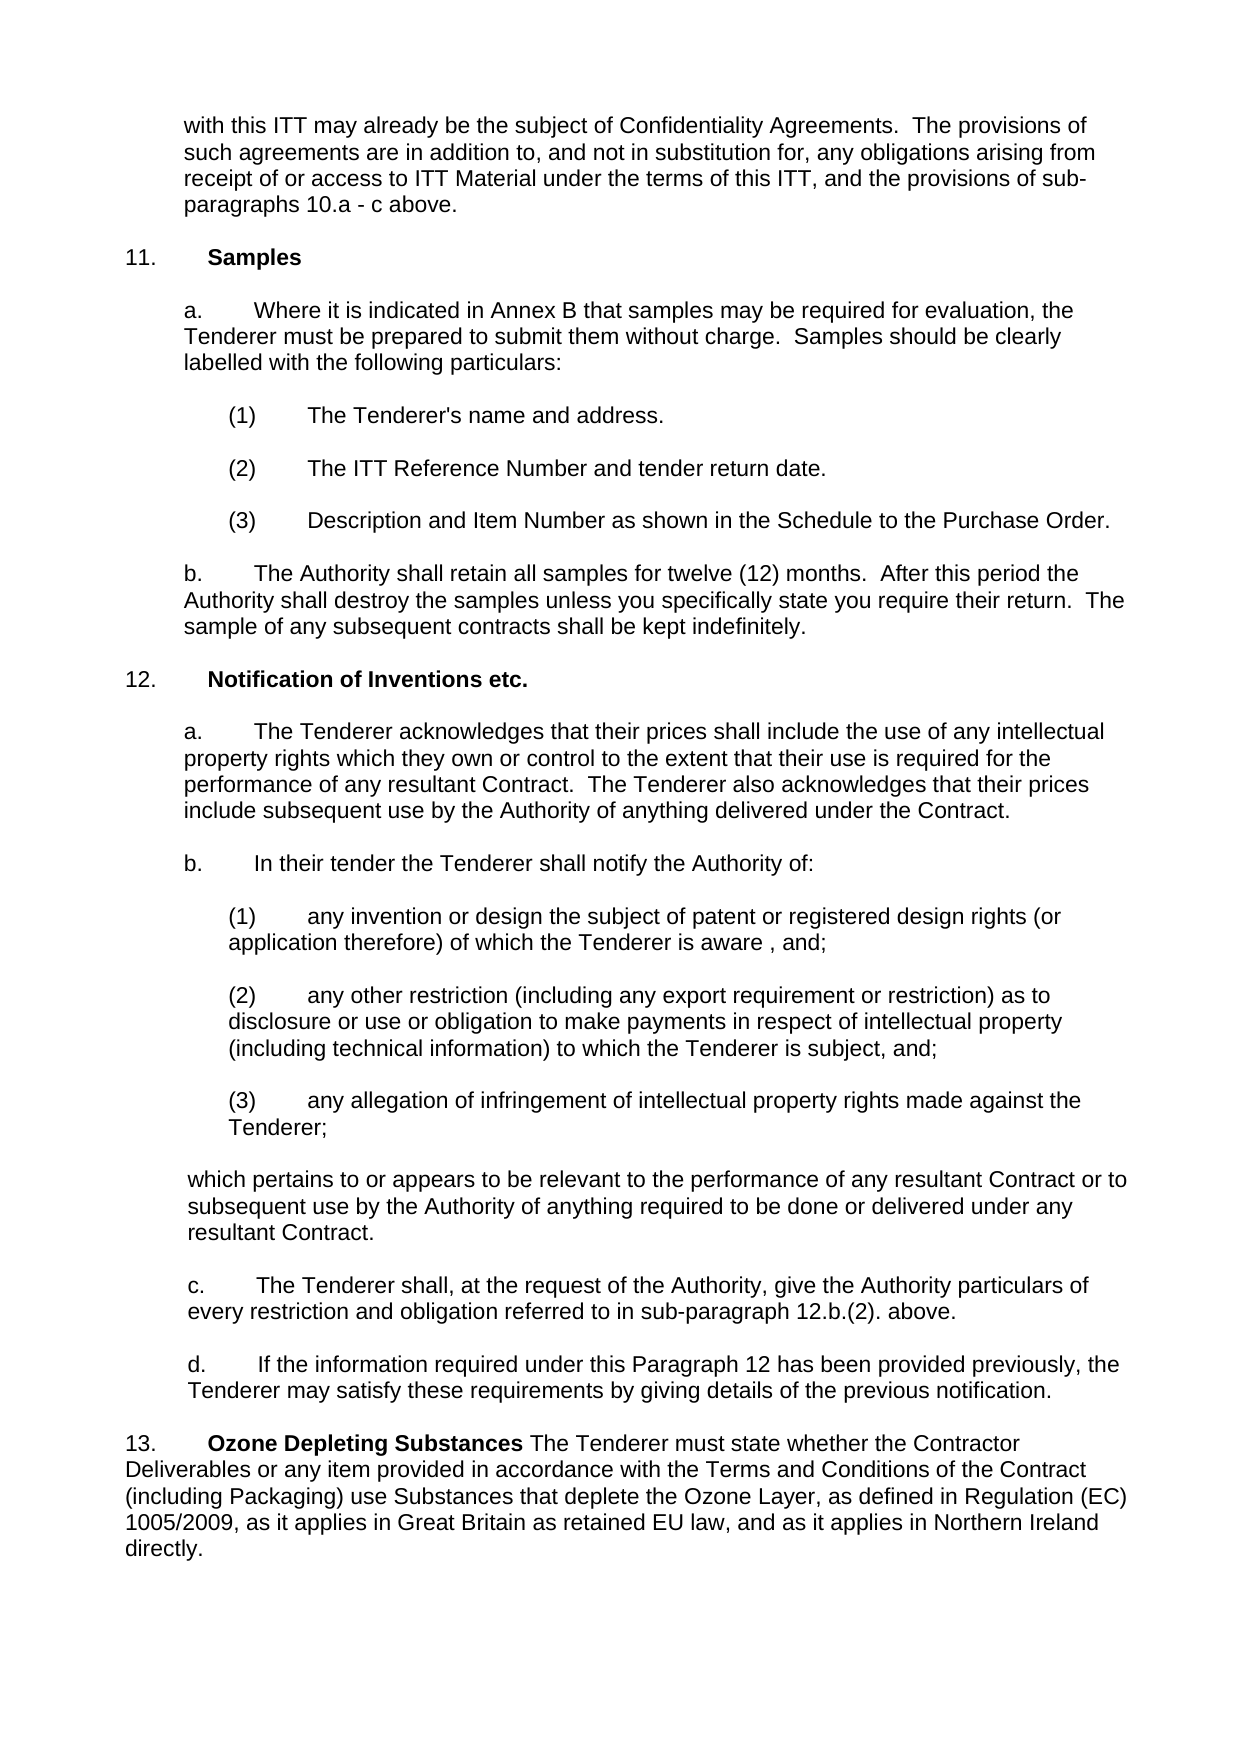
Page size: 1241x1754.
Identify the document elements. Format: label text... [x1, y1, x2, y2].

text b. The Authority shall retain all samples for twelve (12) months. After this period the Authority shall destroy the samples unless you specifically state you require their return. The sample of any subsequent contracts shall be kept indefinitely. [184, 560, 1128, 639]
text (2) The ITT Reference Number and tender return date. [228, 455, 1128, 481]
text d. If the information required under this Paragraph 12 has been provided previously, the Tenderer may satisfy these requirements by giving details of the previous notification. [187, 1351, 1128, 1403]
text (3) Description and Item Number as shown in the Schedule to the Purchase Order. [228, 507, 1128, 534]
text 12. Notification of Inventions etc. [125, 666, 1128, 692]
text which pertains to or appears to be relevant to the performance of any resultant Contract or to subsequent use by the Authority of anything required to be done or delivered under any resultant Contract. [187, 1166, 1128, 1245]
text c. The Tenderer shall, at the request of the Authority, give the Authority particulars of every restriction and obligation referred to in sub-paragraph 12.b.(2). above. [187, 1272, 1128, 1324]
text (1) any invention or design the subject of patent or registered design rights (or application therefore) of which the Tenderer is aware , and; [228, 903, 1128, 956]
text (2) any other restriction (including any export requirement or restriction) as to disclosure or use or obligation to make payments in respect of intellectual property (including technical information) to which the Tenderer is subject, and; [228, 982, 1128, 1061]
text b. In their tender the Tenderer shall notify the Authority of: [184, 850, 1128, 876]
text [184, 112, 1128, 218]
text 11. Samples [125, 244, 1128, 270]
text a. The Tenderer acknowledges that their prices shall include the use of any intellectual property rights which they own or control to the extent that their use is required for the performance of any resultant Contract. The Tenderer also acknowledges that their prices include subsequent use by the Authority of anything delivered under the Contract. [184, 718, 1128, 824]
text 13. Ozone Depleting Substances The Tenderer must state whether the Contractor Deliverables or any item provided in accordance with the Terms and Conditions of the Contract (including Packaging) use Substances that deplete the Ozone Layer, as defined in Regulation (EC) 1005/2009, as it applies in Great Britain as retained EU law, and as it applies in Northern Ireland directly. [125, 1430, 1128, 1562]
text a. Where it is indicated in Annex B that samples may be required for evaluation, the Tenderer must be prepared to submit them without charge. Samples should be clearly labelled with the following particulars: [184, 297, 1128, 376]
text (1) The Tenderer's name and address. [228, 402, 1128, 428]
text (3) any allegation of infringement of intellectual property rights made against the Tenderer; [228, 1087, 1128, 1140]
